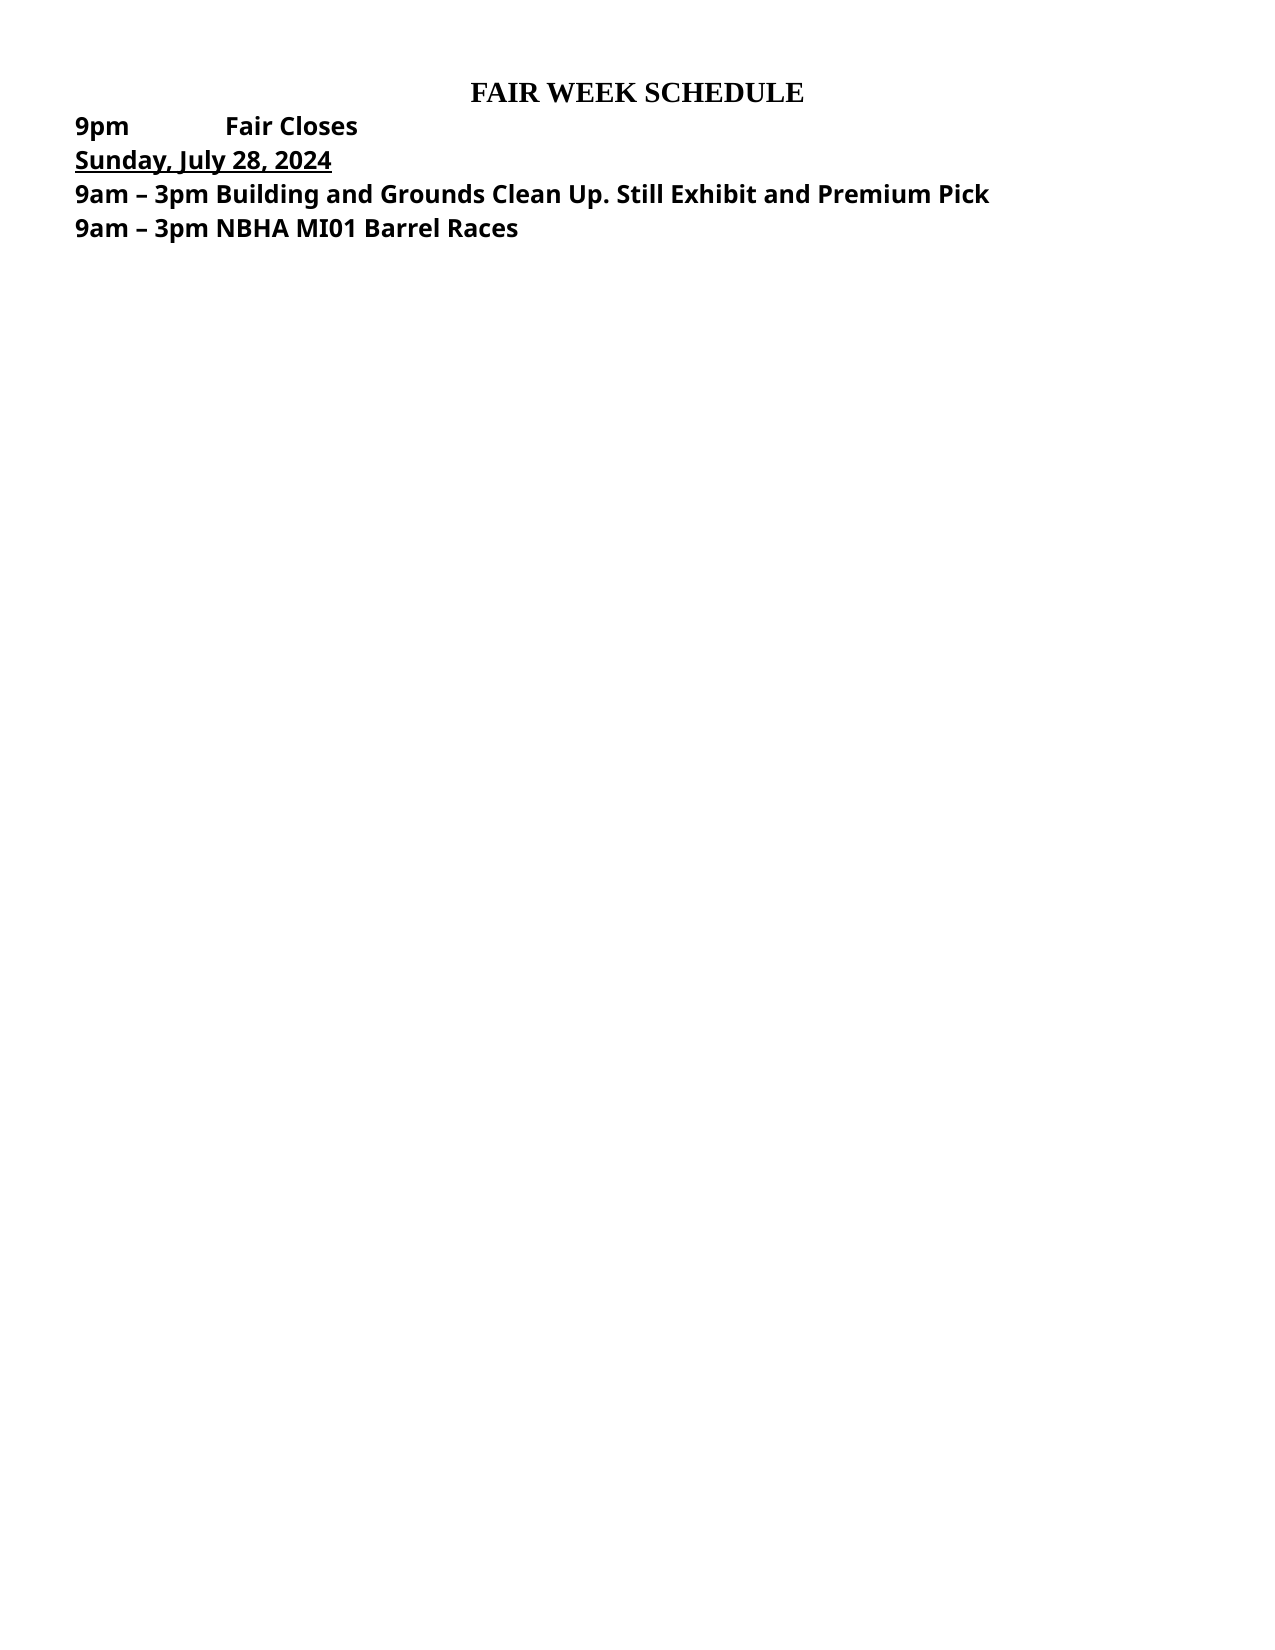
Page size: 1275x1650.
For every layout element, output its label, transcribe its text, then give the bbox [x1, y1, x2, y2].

text Sunday, July 28, 2024 [75, 143, 1200, 177]
text 9pm Fair Closes [75, 108, 1200, 143]
text 9am – 3pm Building and Grounds Clean Up. Still Exhibit and Premium Pick [75, 177, 1200, 211]
text 9am – 3pm NBHA MI01 Barrel Races [75, 211, 1200, 245]
